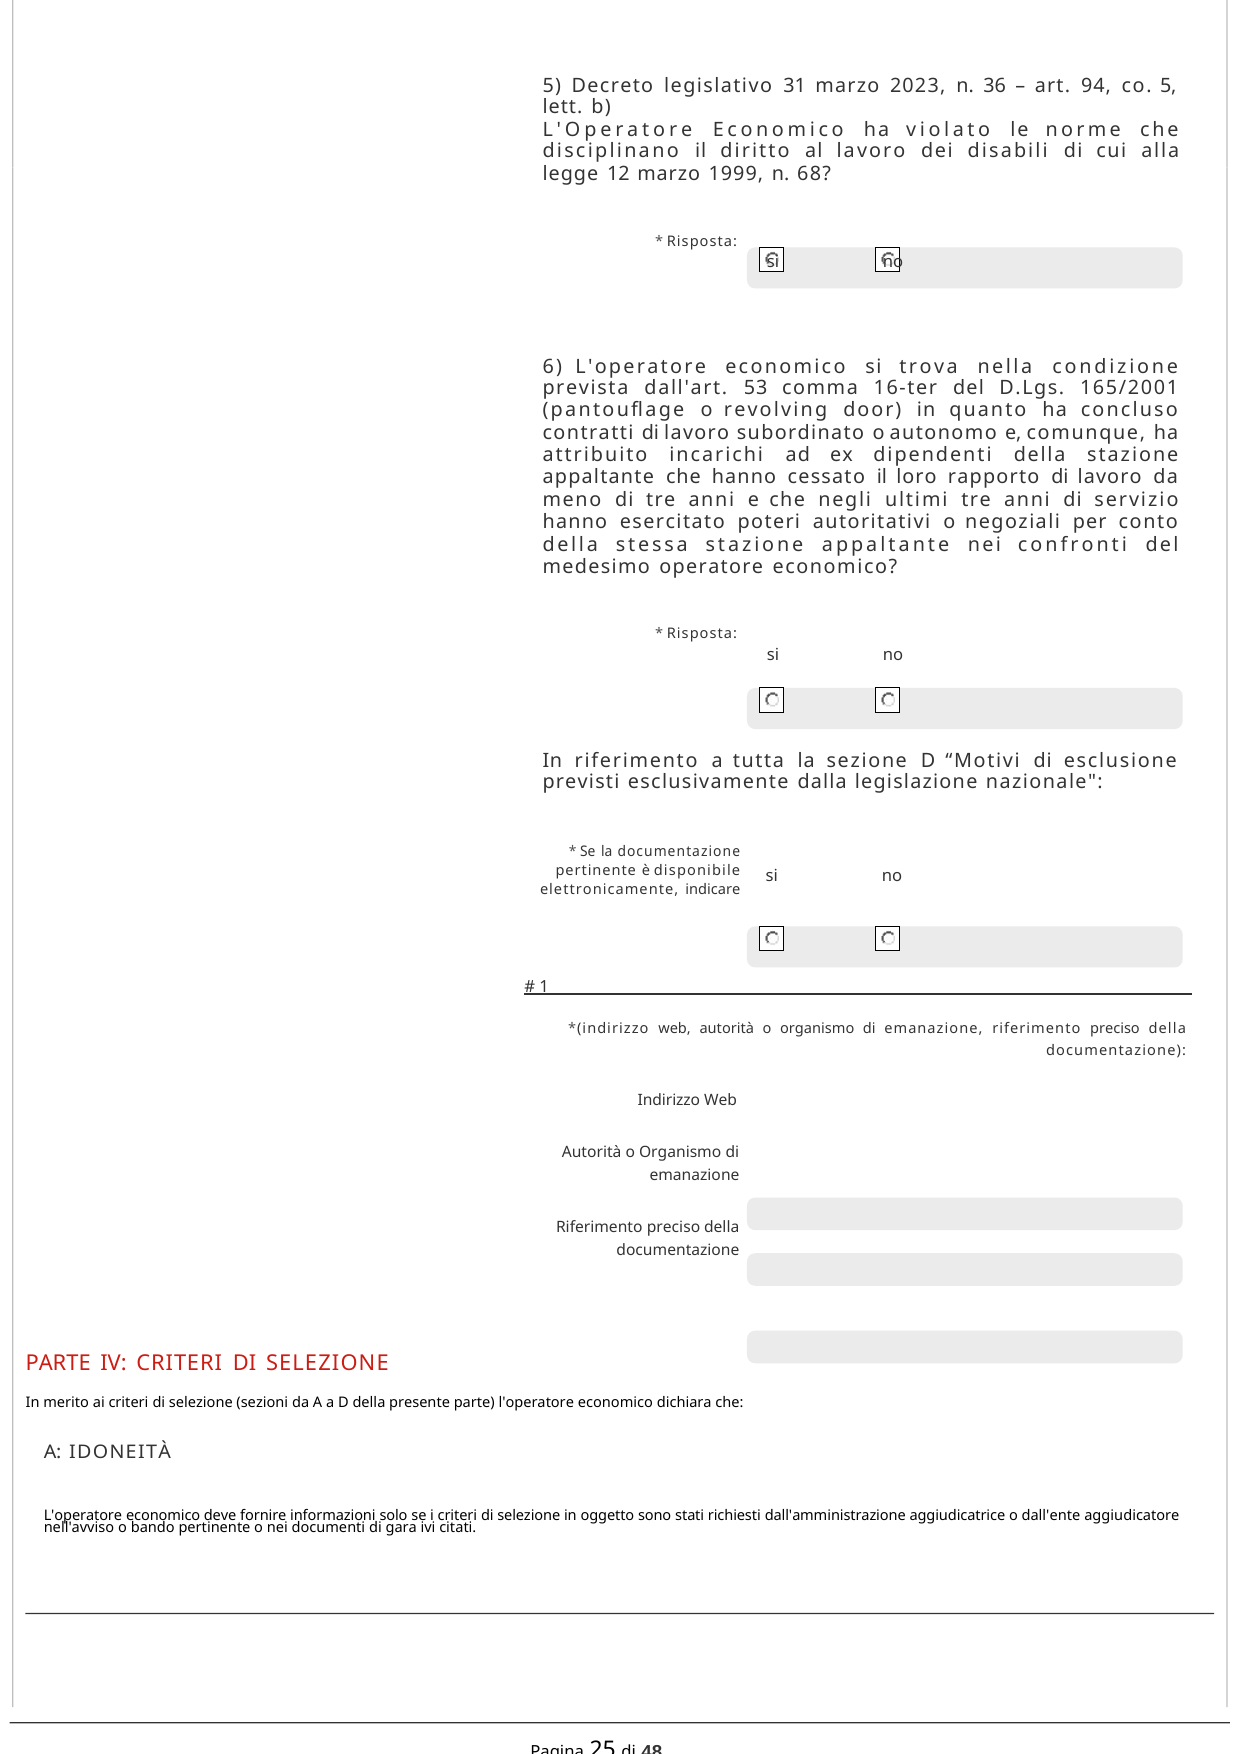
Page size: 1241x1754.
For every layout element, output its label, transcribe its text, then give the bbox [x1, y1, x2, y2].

text * Risposta: [172, 231, 1223, 250]
text L'operatore economico deve fornire informazioni solo se i criteri di selezione in oggetto sono stati richiesti dall'amministrazione aggiudicatrice o dall'ente aggiudicatore nell'avviso o bando pertinente o nei documenti di gara ivi citati. [43, 1510, 1197, 1536]
text documentazione [14, 1237, 739, 1260]
text emanazione [14, 1162, 739, 1185]
list Decreto legislativo 31 marzo 2023, n. 36 – art. 94, co. 5, lett. b) [542, 74, 1177, 119]
subtitle PARTE IV: CRITERI DI SELEZIONE [25, 1347, 1223, 1377]
text si no [446, 250, 1223, 272]
text In merito ai criteri di selezione (sezioni da A a D della presente parte) l'operatore economico dichiara che: [25, 1392, 1223, 1412]
picture [760, 927, 783, 950]
text Autorità o Organismo di [14, 1139, 739, 1162]
text *(indirizzo web, autorità o organismo di emanazione, riferimento preciso della [14, 1016, 1186, 1038]
subtitle si no [765, 864, 1223, 887]
text A: IDONEITÀ [43, 1438, 1223, 1463]
text In riferimento a tutta la sezione D “Motivi di esclusione previsti esclusivamente dalla legislazione nazionale": [542, 749, 1177, 794]
text # 1 [524, 974, 1223, 997]
text si no [446, 643, 1223, 664]
text * Se la documentazione pertinente è disponibile elettronicamente, indicare [525, 842, 740, 899]
text * Risposta: [172, 624, 1223, 643]
text Riferimento preciso della [14, 1214, 739, 1237]
text Indirizzo Web [151, 1089, 1223, 1110]
list L'operatore economico si trova nella condizione prevista dall'art. 53 comma 16-ter del D.Lgs. 165/2001 (pantouflage o revolving door) in quanto ha concluso contratti di lavoro subordinato o autonomo e, comunque, ha attribuito incarichi ad ex dipendenti della stazione appaltante che hanno cessato il loro rapporto di lavoro da meno di tre anni e che negli ultimi tre anni di servizio hanno esercitato poteri autoritativi o negoziali per conto della stessa stazione appaltante nei confronti del medesimo operatore economico? [542, 355, 1178, 579]
picture [760, 688, 783, 712]
picture [876, 927, 899, 950]
picture [876, 688, 899, 712]
text L'Operatore Economico ha violato le norme che disciplinano il diritto al lavoro dei disabili di cui alla legge 12 marzo 1999, n. 68? [542, 119, 1179, 186]
text documentazione): [14, 1038, 1186, 1060]
